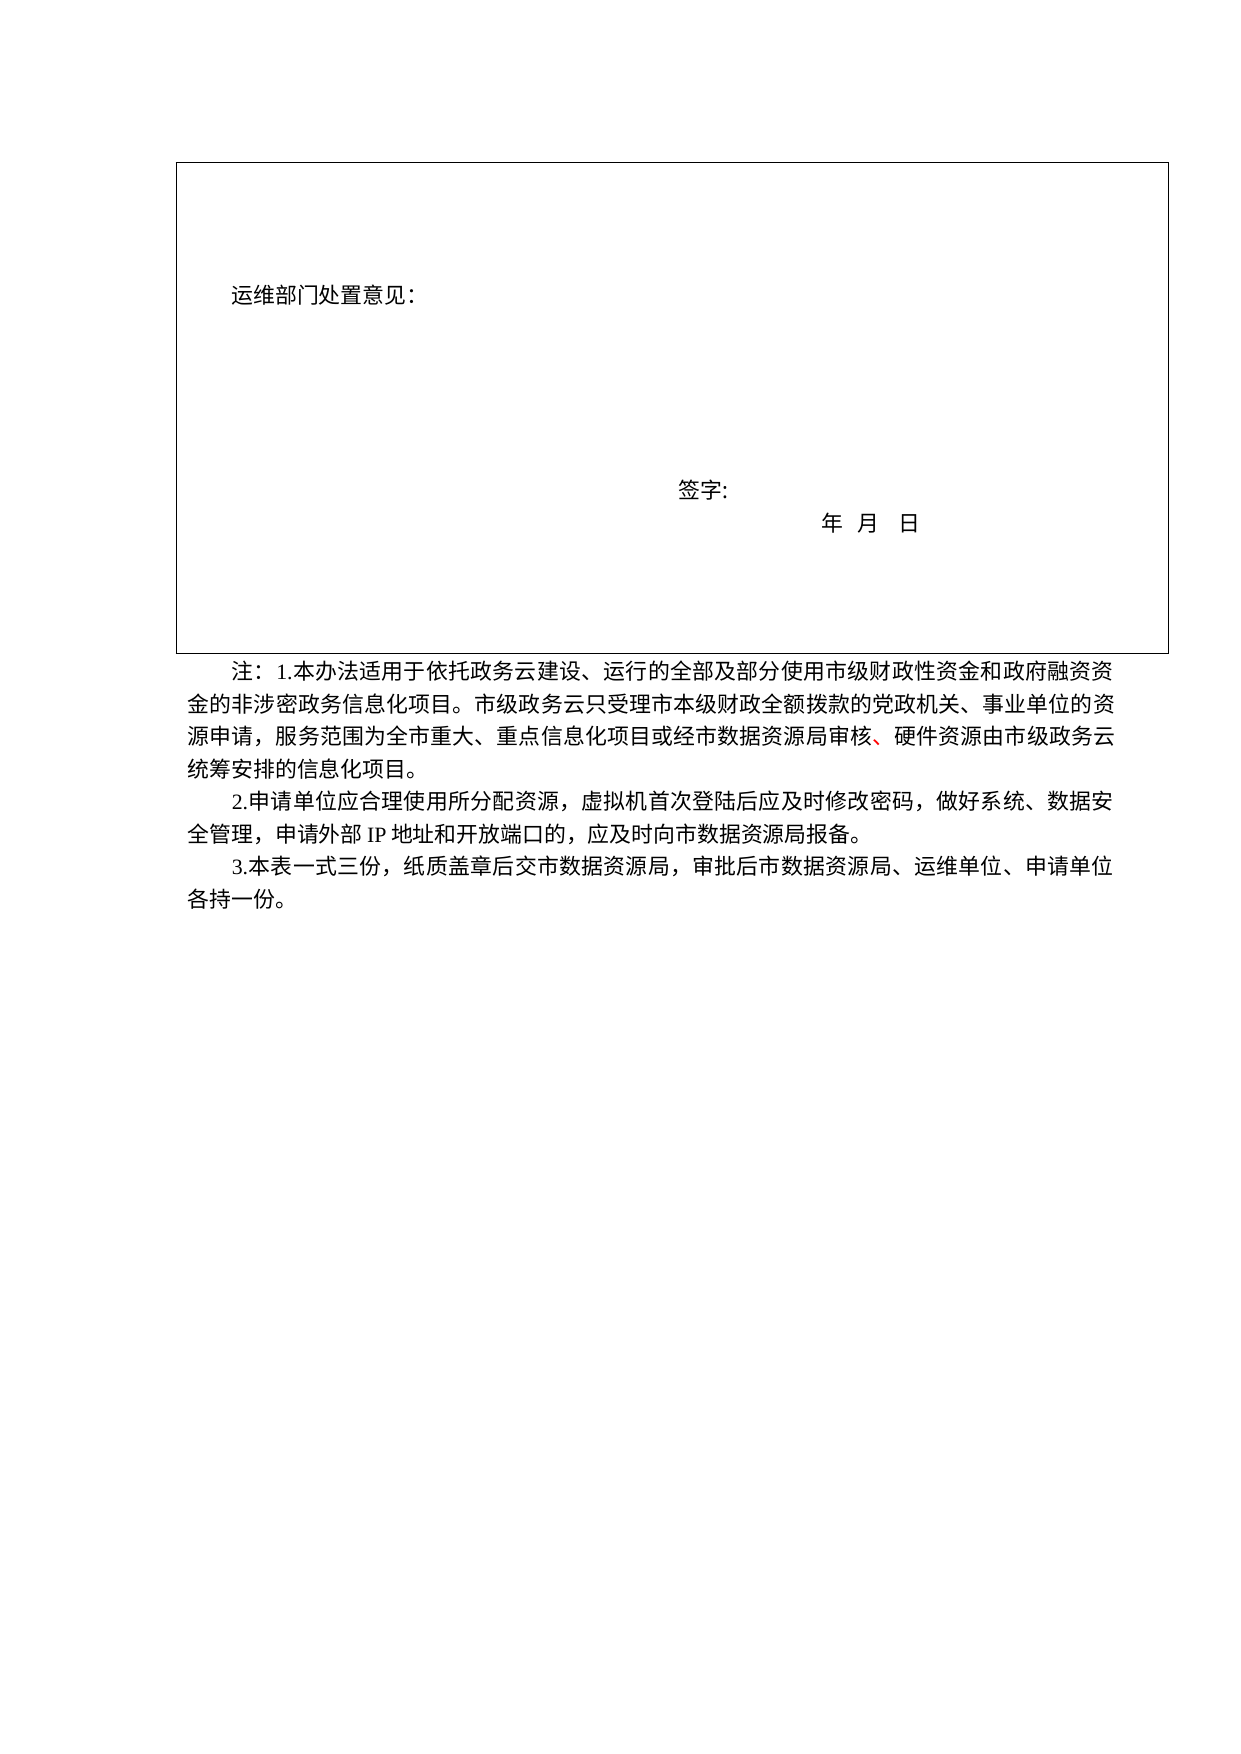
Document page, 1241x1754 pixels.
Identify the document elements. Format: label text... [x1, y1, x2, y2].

text 3.本表一式三份，纸质盖章后交市数据资源局，审批后市数据资源局、运维单位、申请单位各持一份。 [187, 849, 1115, 914]
text 注：1.本办法适用于依托政务云建设、运行的全部及部分使用市级财政性资金和政府融资资金的非涉密政务信息化项目。市级政务云只受理市本级财政全额拨款的党政机关、事业单位的资源申请，服务范围为全市重大、重点信息化项目或经市数据资源局审核、硬件资源由市级政务云统筹安排的信息化项目。 [187, 654, 1115, 784]
table_cell 运维部门处置意见： 签字: 年 月 日 [177, 163, 1168, 653]
text 2.申请单位应合理使用所分配资源，虚拟机首次登陆后应及时修改密码，做好系统、数据安全管理，申请外部IP地址和开放端口的，应及时向市数据资源局报备。 [187, 784, 1115, 849]
